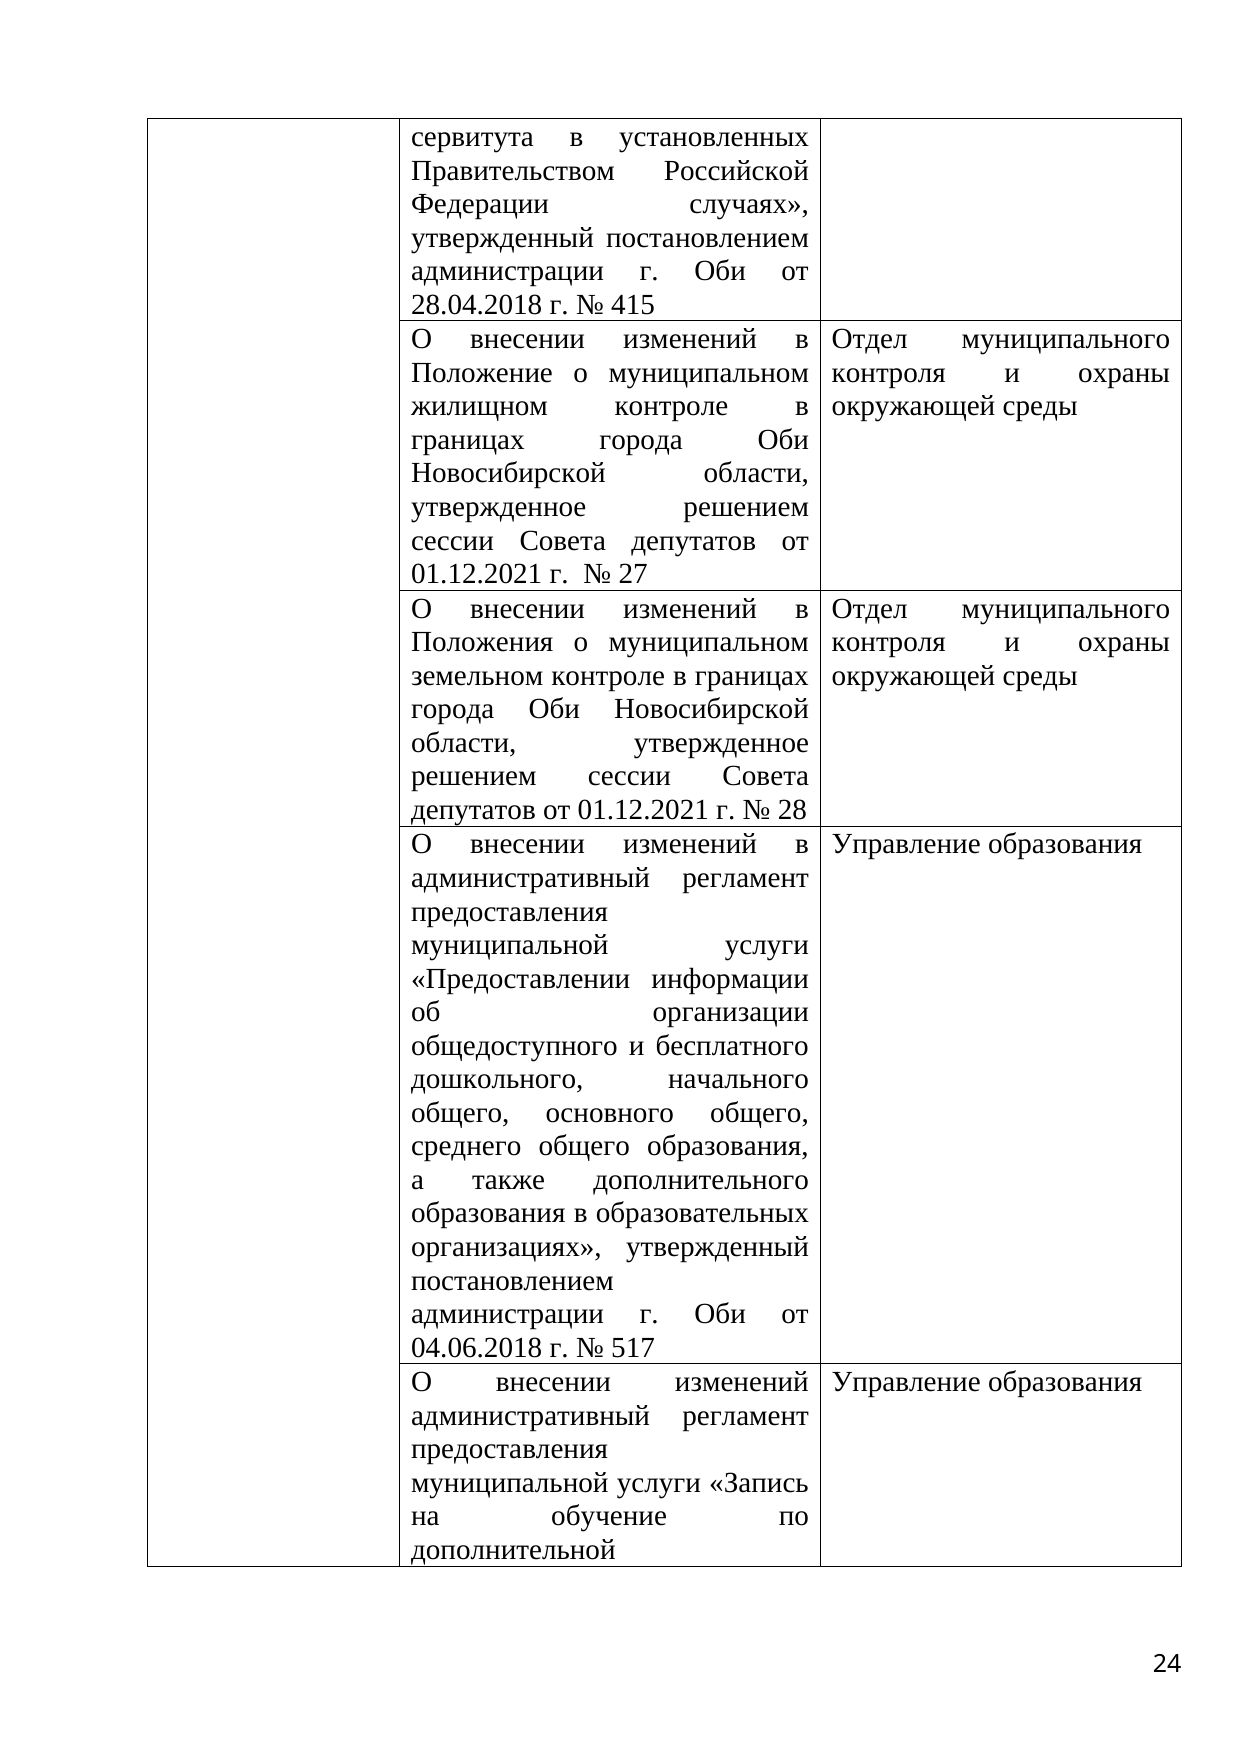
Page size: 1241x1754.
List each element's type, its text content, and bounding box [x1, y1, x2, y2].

table_cell О внесении изменений в административный регламент предоставления муниципальной услуги «Предоставлении информации об организации общедоступного и бесплатного дошкольного, начального общего, основного общего, среднего общего образования, а также дополнительного образования в образовательных организациях», утвержденный постановлением администрации г. Оби от 04.06.2018 г. № 517 [400, 827, 820, 1363]
table_cell О внесении изменений в Положение о муниципальном жилищном контроле в границах города Оби Новосибирской области, утвержденное решением сессии Совета депутатов от 01.12.2021 г. № 27 [400, 321, 820, 590]
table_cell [821, 119, 1181, 320]
table_cell О внесении изменений в Положения о муниципальном земельном контроле в границах города Оби Новосибирской области, утвержденное решением сессии Совета депутатов от 01.12.2021 г. № 28 [400, 591, 820, 826]
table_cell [821, 1364, 1181, 1566]
table_cell Отдел муниципального контроля и охраны окружающей среды [821, 591, 1181, 826]
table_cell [400, 1364, 820, 1566]
table_cell Управление образования [821, 827, 1181, 1363]
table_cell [400, 119, 820, 320]
table_cell Отдел муниципального контроля и охраны окружающей среды [821, 321, 1181, 590]
